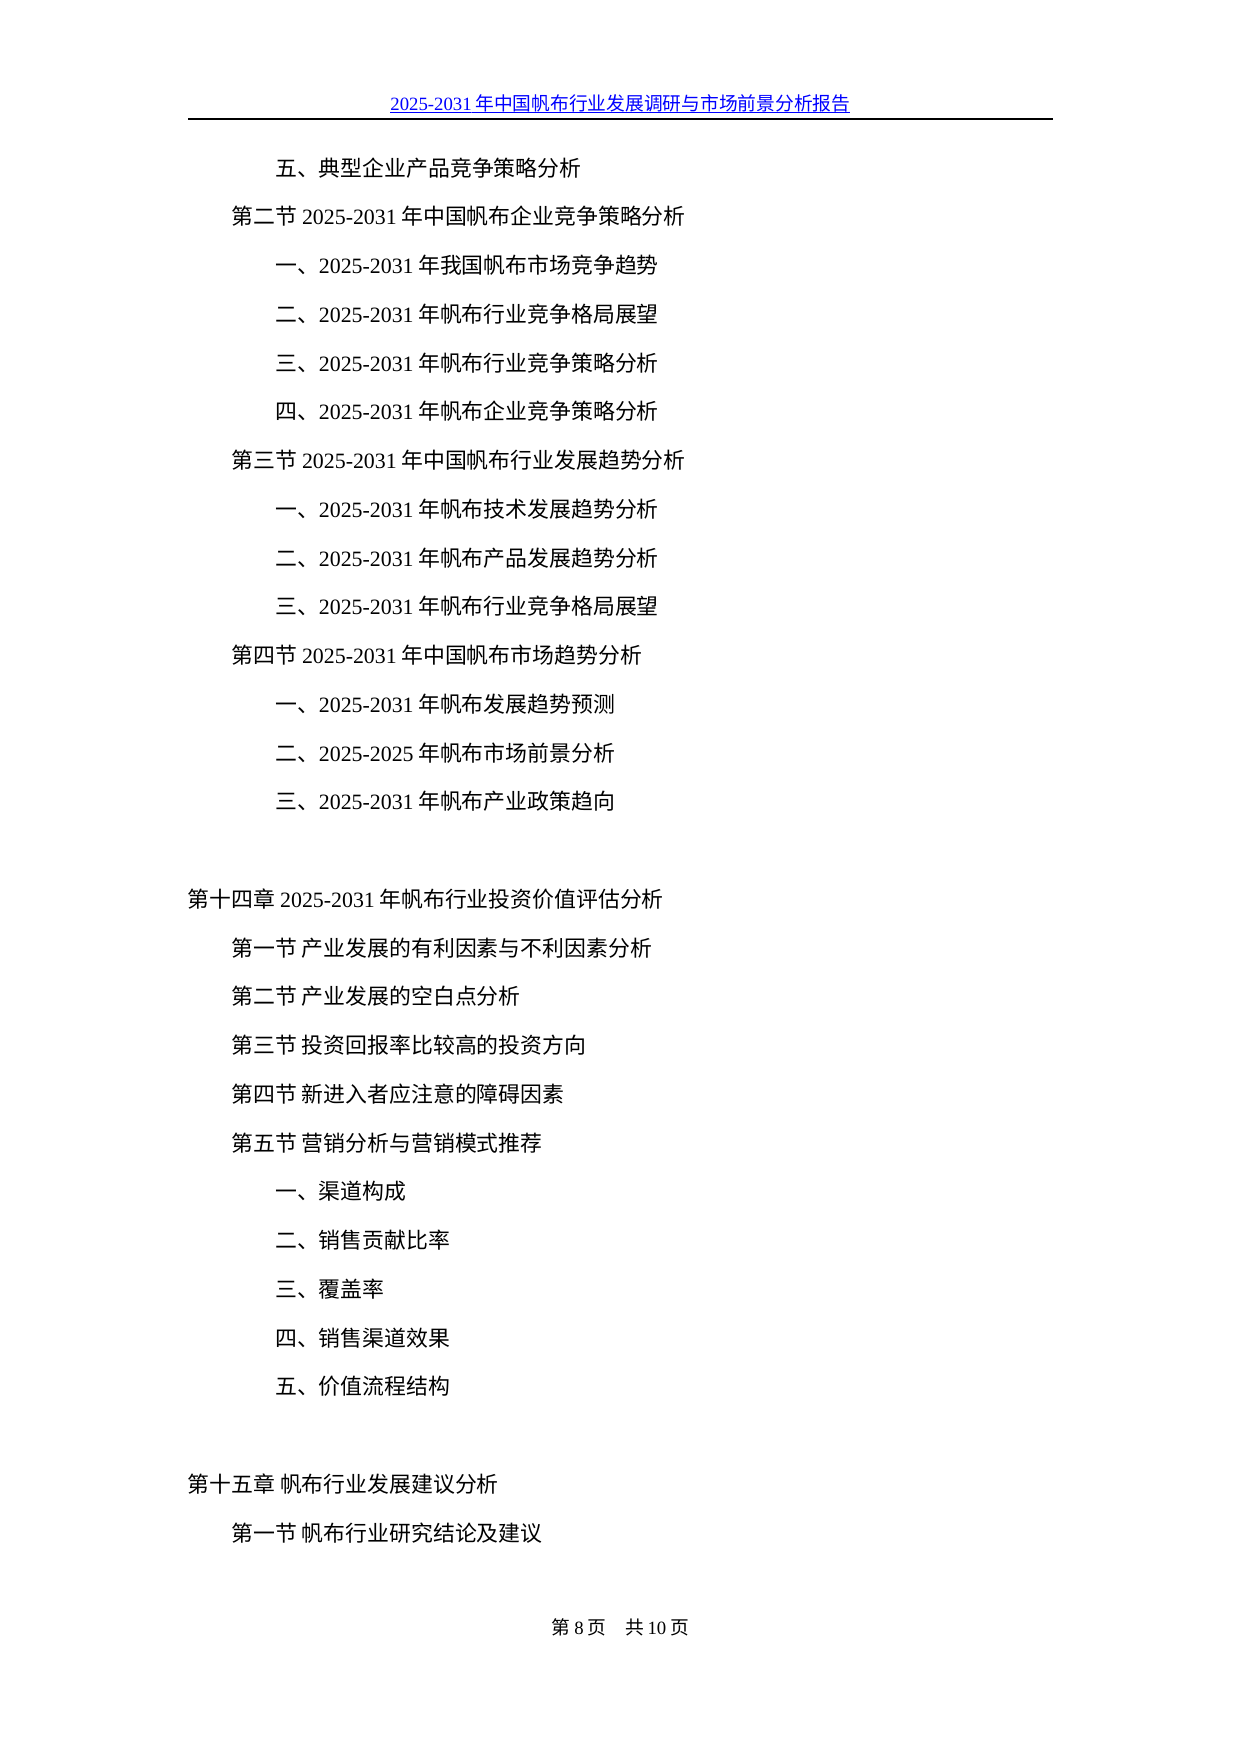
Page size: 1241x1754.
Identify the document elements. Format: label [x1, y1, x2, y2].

text [187, 150, 1053, 1548]
